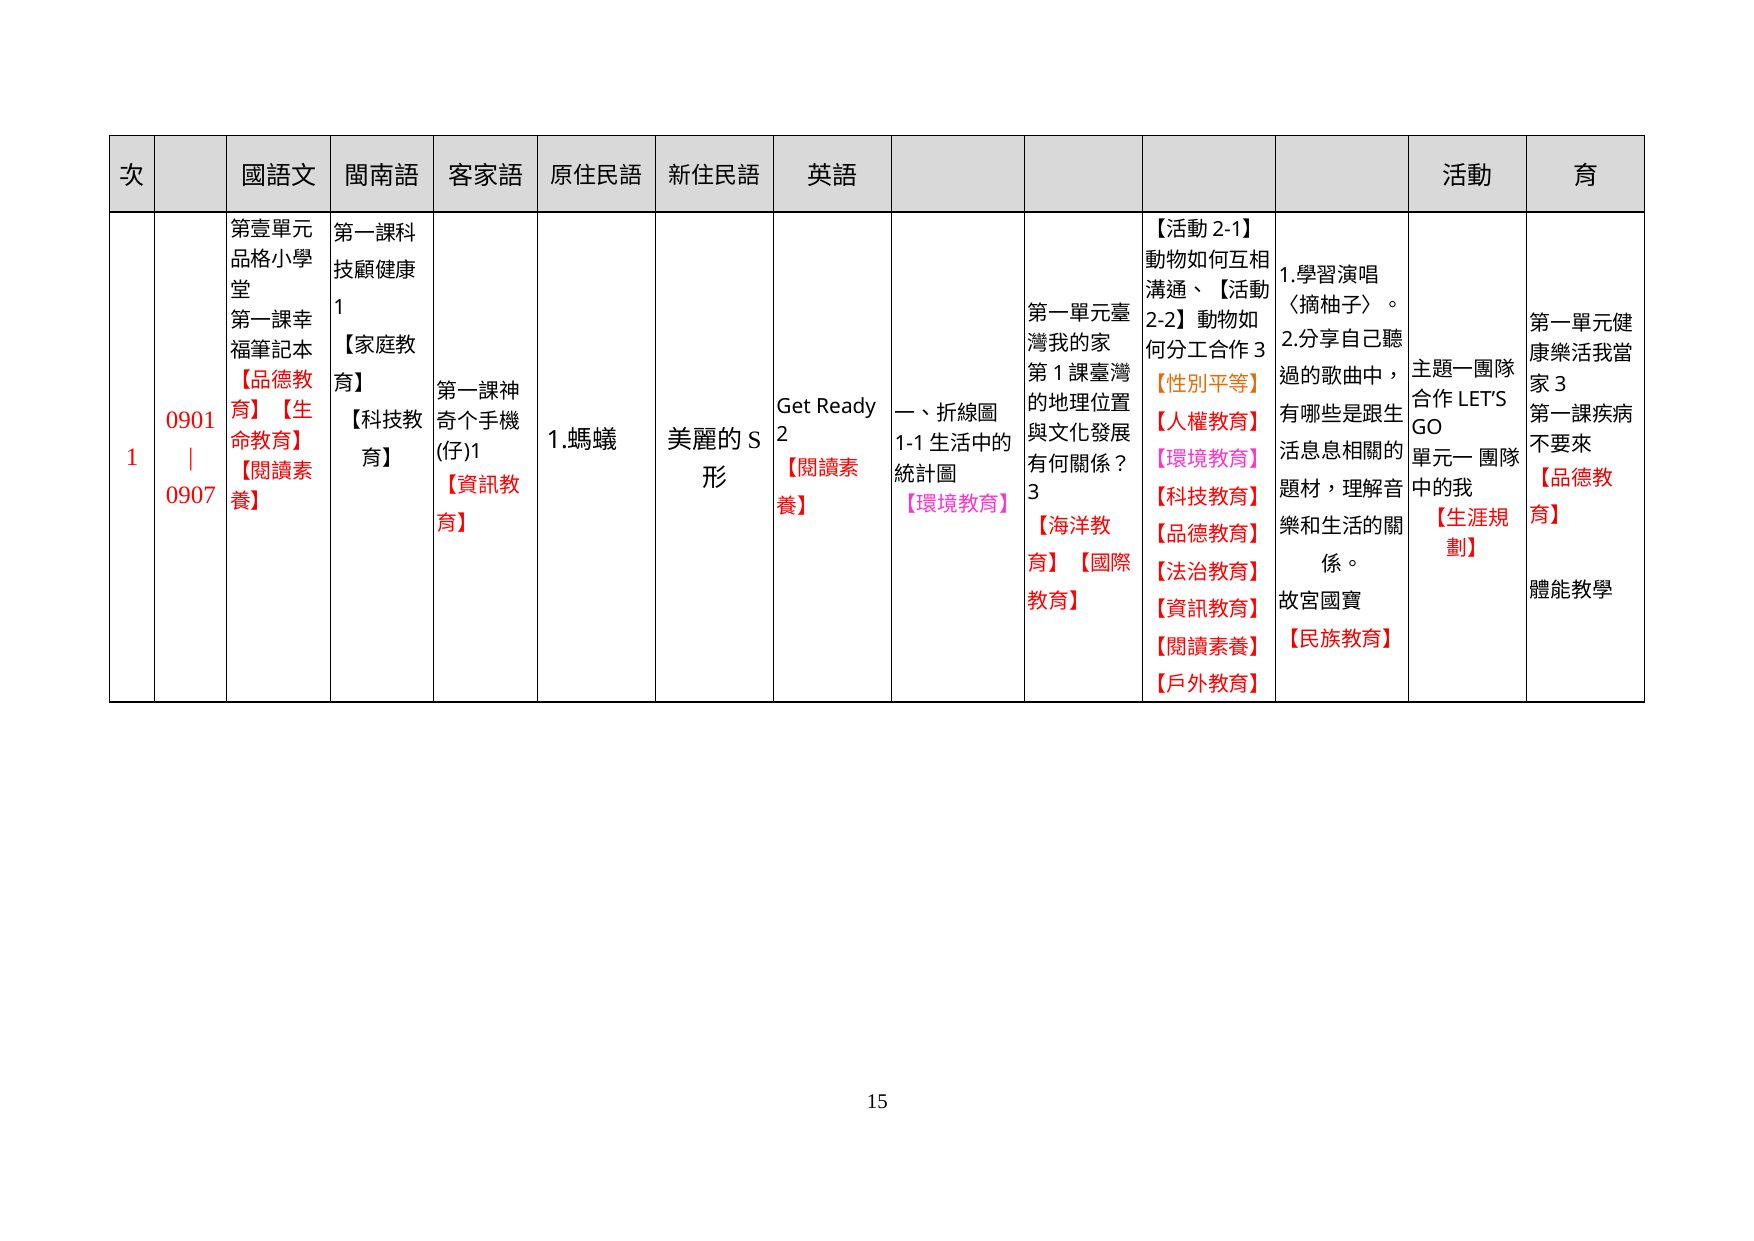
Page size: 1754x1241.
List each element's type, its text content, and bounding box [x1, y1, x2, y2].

table_cell 一、折線圖 1-1生活中的統計圖 【環境教育】 [892, 213, 1024, 701]
table_cell 第一課神奇个手機(仔)1 【資訊教育】 [434, 213, 537, 701]
table_cell 健康與體育 [1527, 136, 1644, 211]
table_cell 原住民語 [538, 136, 655, 211]
table_cell 自然科學 [1143, 136, 1275, 211]
table_cell 第壹單元品格小學堂 第一課幸福筆記本 【品德教育】【生命教育】【閱讀素養】 [227, 213, 330, 701]
table_cell 閩南語 [331, 136, 433, 211]
table_cell 新住民語 [656, 136, 773, 211]
table_cell 主題一團隊合作 LET’S GO 單元一 團隊中的我 【生涯規劃】 [1409, 213, 1526, 701]
table_cell 美麗的S形 [656, 213, 773, 701]
table_cell 0901 | 0907 [155, 213, 226, 701]
table_cell 客家語 [434, 136, 537, 211]
table_cell 第一單元健康樂活我當家3 第一課疾病不要來 【品德教育】 體能教學 [1527, 213, 1644, 701]
table_cell 1.螞蟻 [538, 213, 655, 701]
table_cell 社會 [1025, 136, 1142, 211]
table_cell Get Ready 2 【閱讀素養】 [774, 213, 891, 701]
table_cell 週 次 [110, 136, 154, 211]
table_cell 英語 [774, 136, 891, 211]
table_cell 綜合 活動 [1409, 136, 1526, 211]
table_cell 1.學習演唱〈摘柚子〉。 2.分享自己聽過的歌曲中，有哪些是跟生活息息相關的題材，理解音樂和生活的關係。 故宮國寶 【民族教育】 [1276, 213, 1408, 701]
table_cell 【活動2-1】動物如何互相溝通、【活動2-2】動物如何分工合作3 【性別平等】【人權教育】【環境教育】【科技教育】【品德教育】【法治教育】【資訊教育】【閱讀素養】【戶外教育】 [1143, 213, 1275, 701]
table_cell 1 [110, 213, 154, 701]
table_cell 國語文 [227, 136, 330, 211]
table_cell 藝術 [1276, 136, 1408, 211]
table_cell 日期 [155, 136, 226, 211]
table_cell 第一單元臺灣我的家 第1課臺灣的地理位置與文化發展有何關係？3 【海洋教育】【國際教育】 [1025, 213, 1142, 701]
table_cell 第一課科技顧健康 1 【家庭教育】 【科技教育】 [331, 213, 433, 701]
table_cell 數學 [892, 136, 1024, 211]
